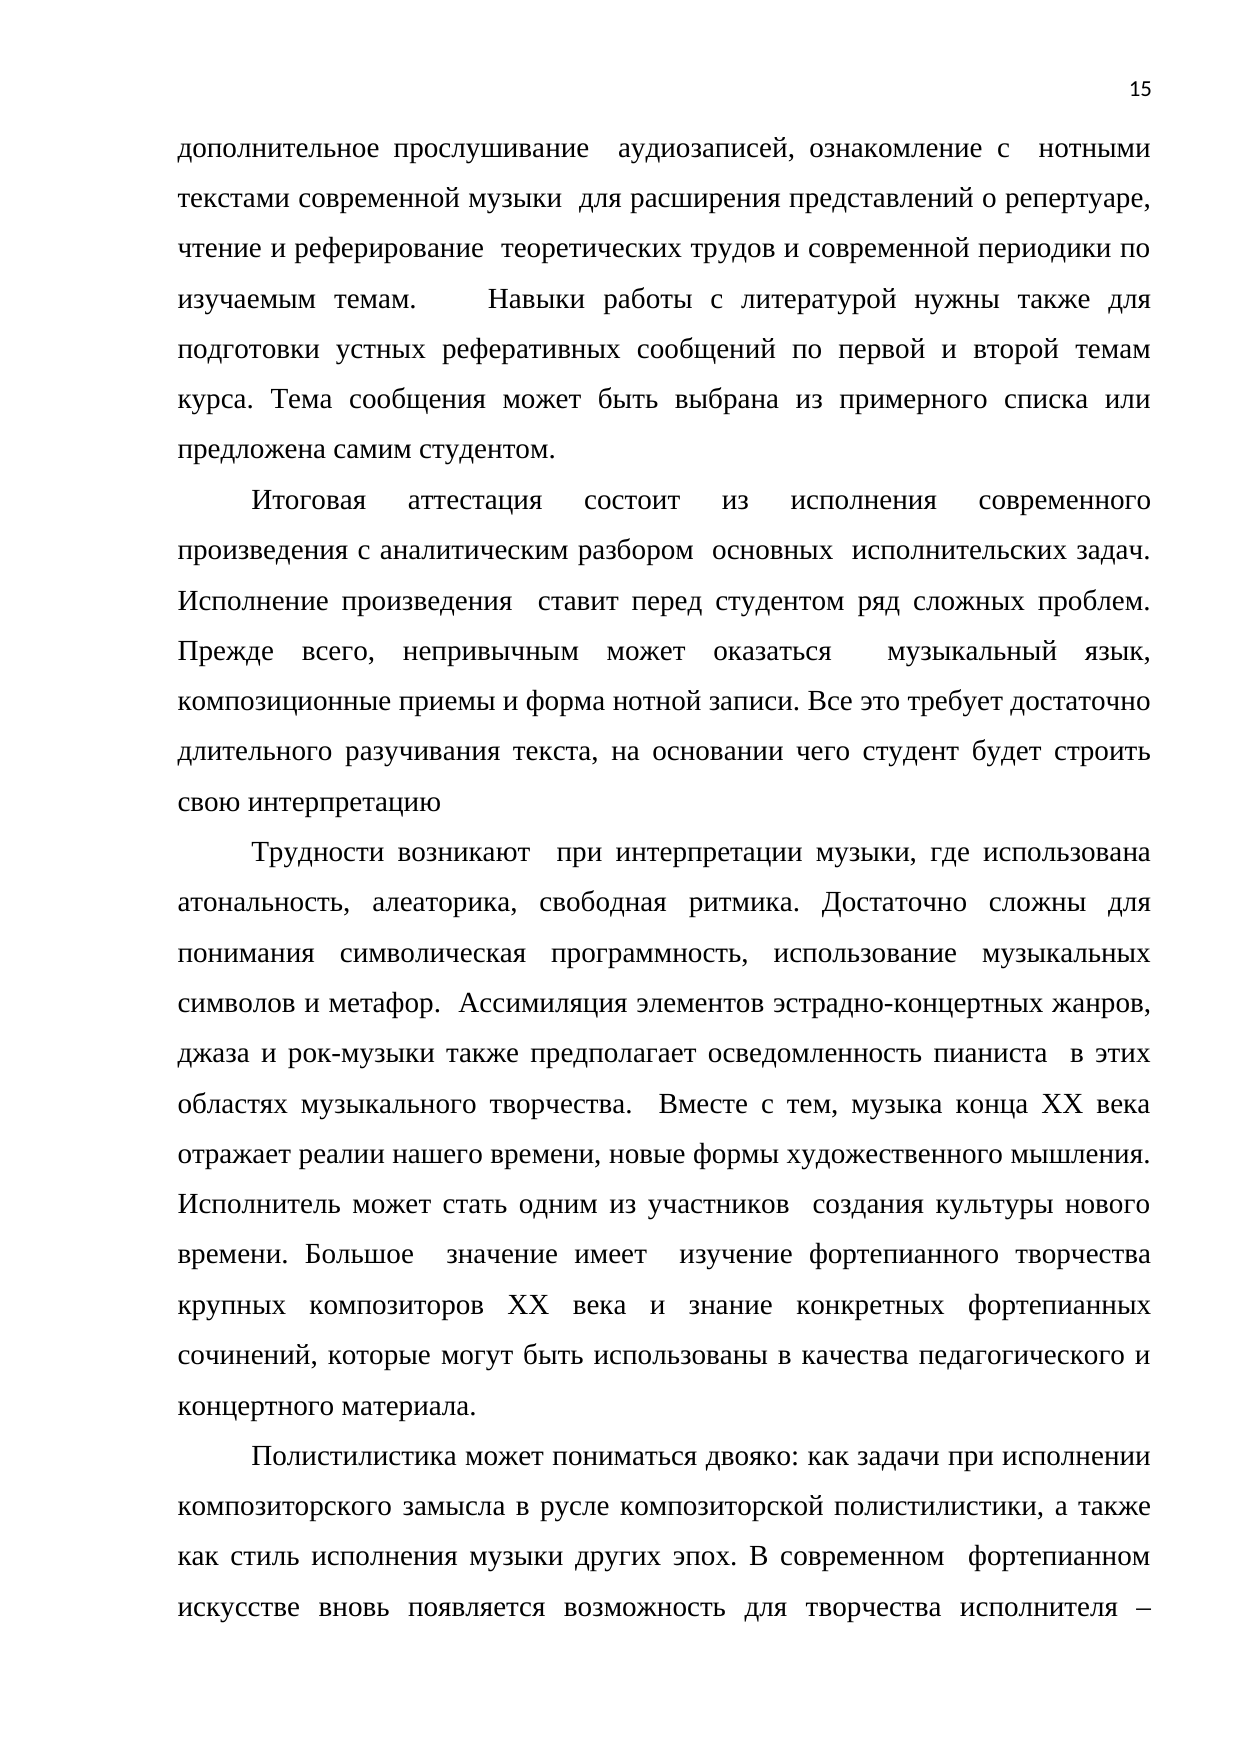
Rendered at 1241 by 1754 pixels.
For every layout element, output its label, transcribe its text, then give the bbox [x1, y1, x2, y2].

text Итоговая аттестация состоит из исполнения современного произведения с аналитическим разбором основных исполнительских задач. Исполнение произведения ставит перед студентом ряд сложных проблем. Прежде всего, непривычным может оказаться музыкальный язык, композиционные приемы и форма нотной записи. Все это требует достаточно длительного разучивания текста, на основании чего студент будет строить свою интерпретацию [177, 482, 1152, 817]
text Трудности возникают при интерпретации музыки, где использована атональность, алеаторика, свободная ритмика. Достаточно сложны для понимания символическая программность, использование музыкальных символов и метафор. Ассимиляция элементов эстрадно-концертных жанров, джаза и рок-музыки также предполагает осведомленность пианиста в этих областях музыкального творчества. Вместе с тем, музыка конца ХХ века отражает реалии нашего времени, новые формы художественного мышления. Исполнитель может стать одним из участников создания культуры нового времени. Большое значение имеет изучение фортепианного творчества крупных композиторов ХХ века и знание конкретных фортепианных сочинений, которые могут быть использованы в качества педагогического и концертного материала. [177, 834, 1152, 1421]
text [177, 130, 1152, 465]
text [177, 1438, 1152, 1622]
